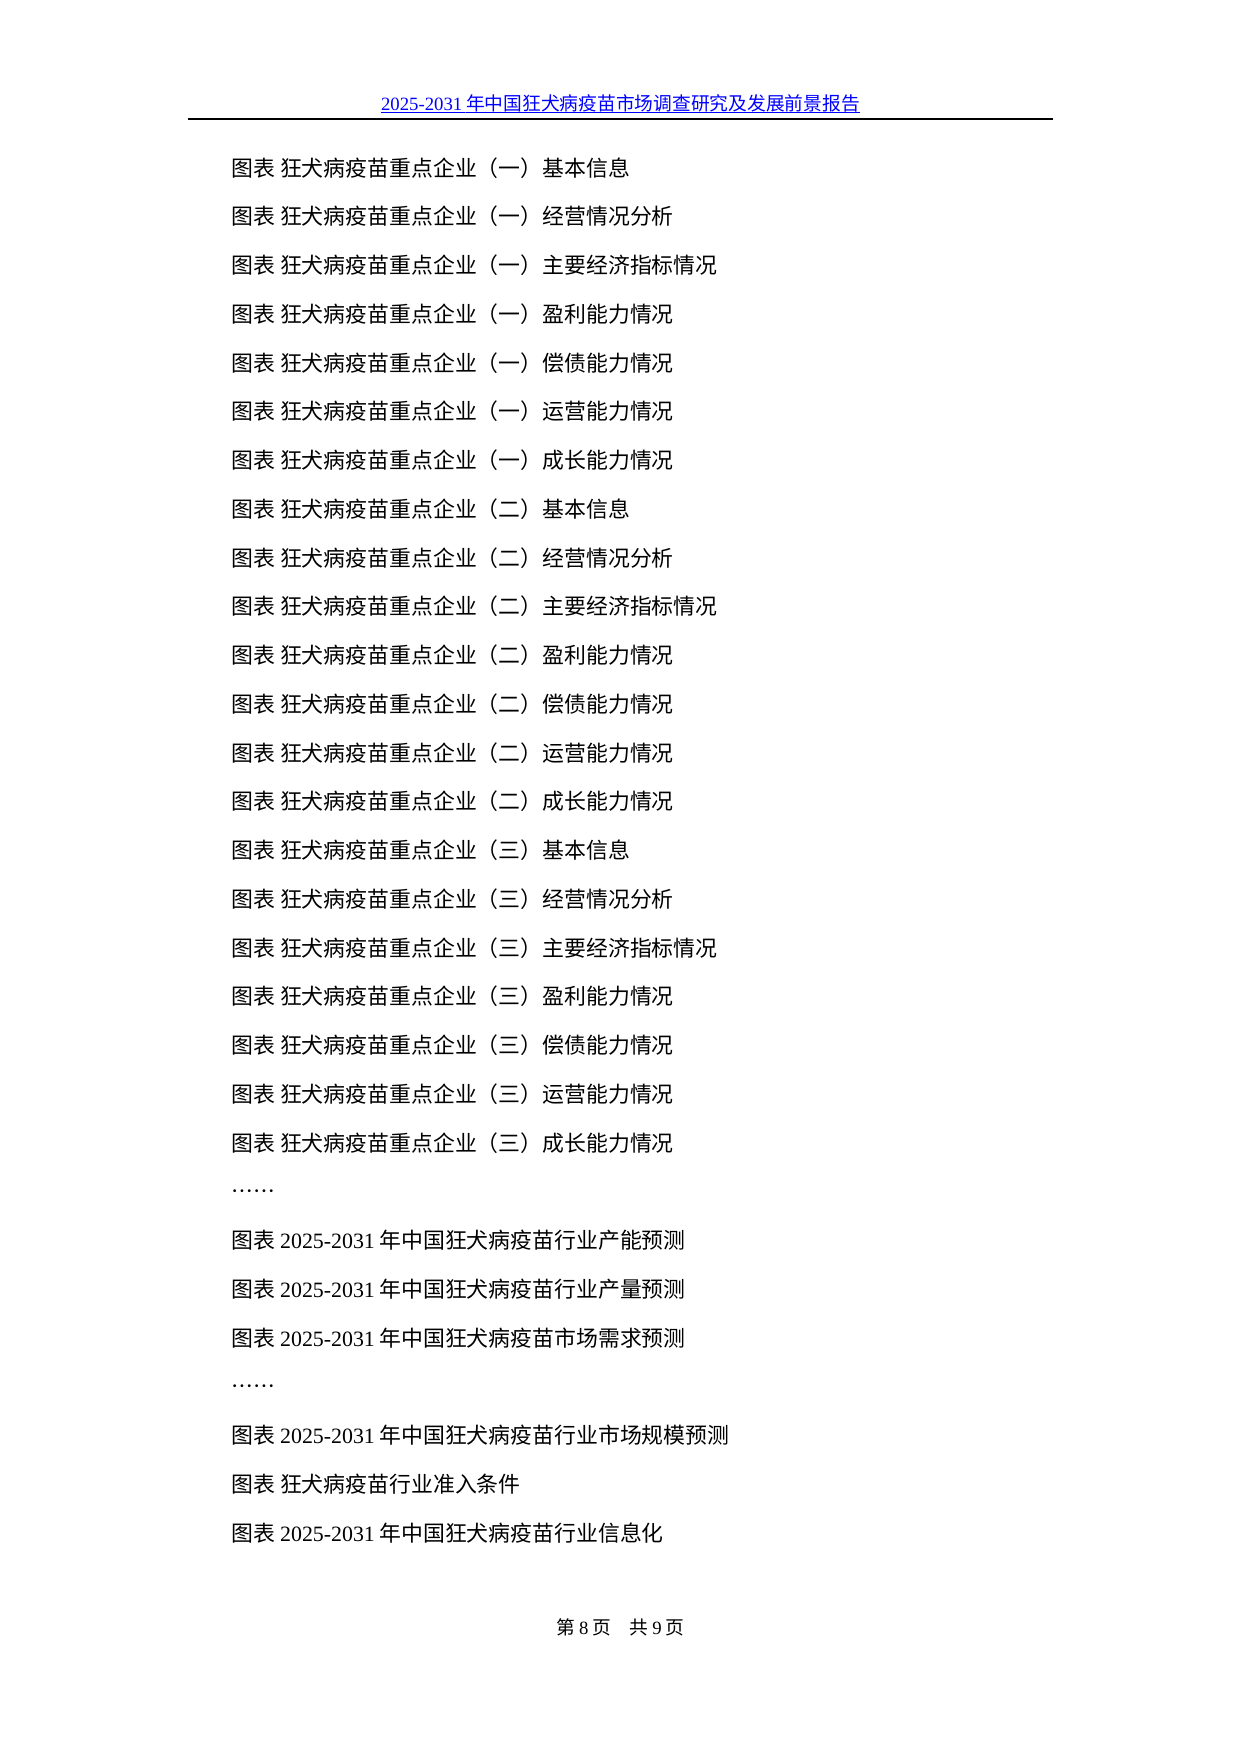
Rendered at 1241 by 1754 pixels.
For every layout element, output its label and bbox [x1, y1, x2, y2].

text [187, 150, 1053, 1548]
